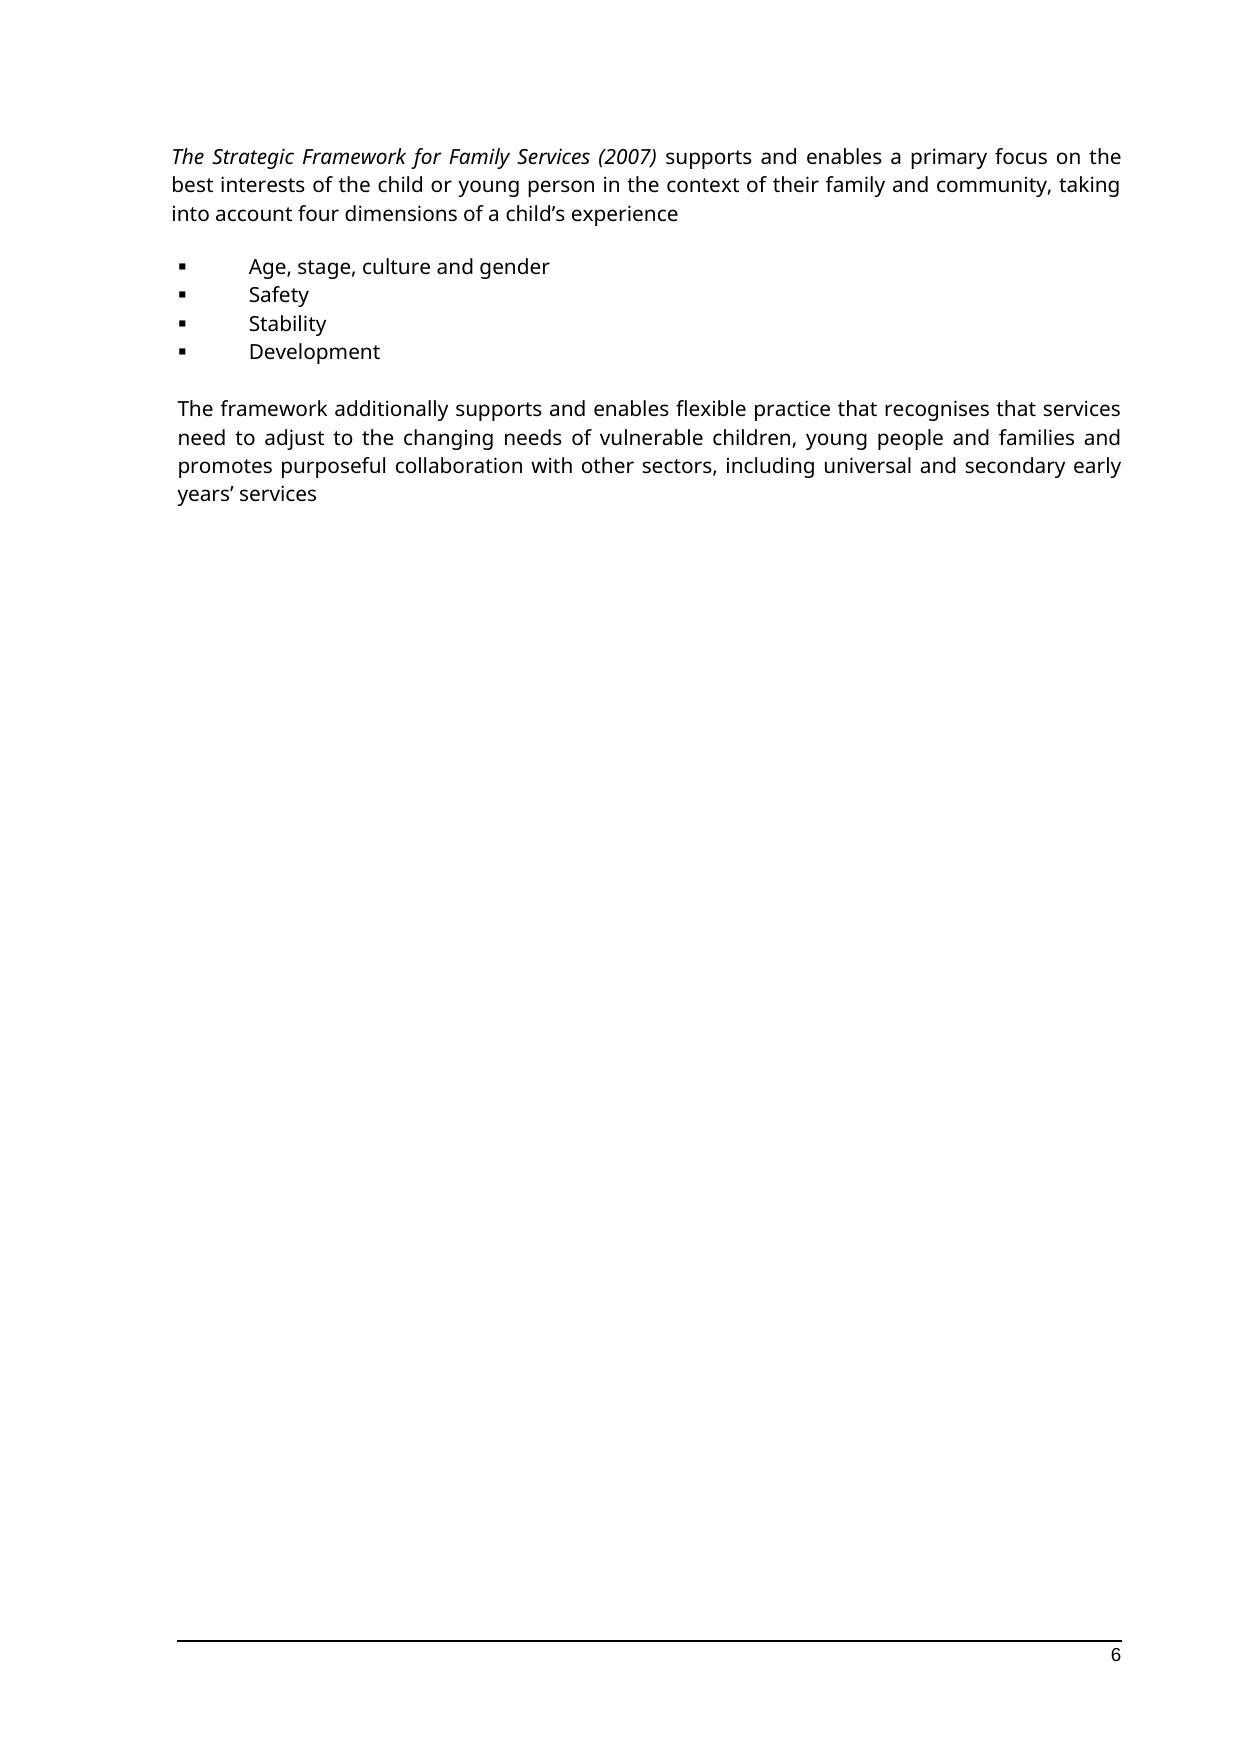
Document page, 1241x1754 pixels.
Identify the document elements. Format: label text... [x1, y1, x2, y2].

text The Strategic Framework for Family Services (2007) supports and enables a primary focus on the best interests of the child or young person in the context of their family and community, taking into account four dimensions of a child’s experience [171, 142, 1122, 227]
list Age, stage, culture and gender [177, 252, 1122, 281]
text The framework additionally supports and enables flexible practice that recognises that services need to adjust to the changing needs of vulnerable children, young people and families and promotes purposeful collaboration with other sectors, including universal and secondary early years’ services [177, 394, 1122, 508]
list Development [177, 337, 1122, 366]
list Stability [177, 309, 1122, 337]
list Safety [177, 281, 1122, 309]
